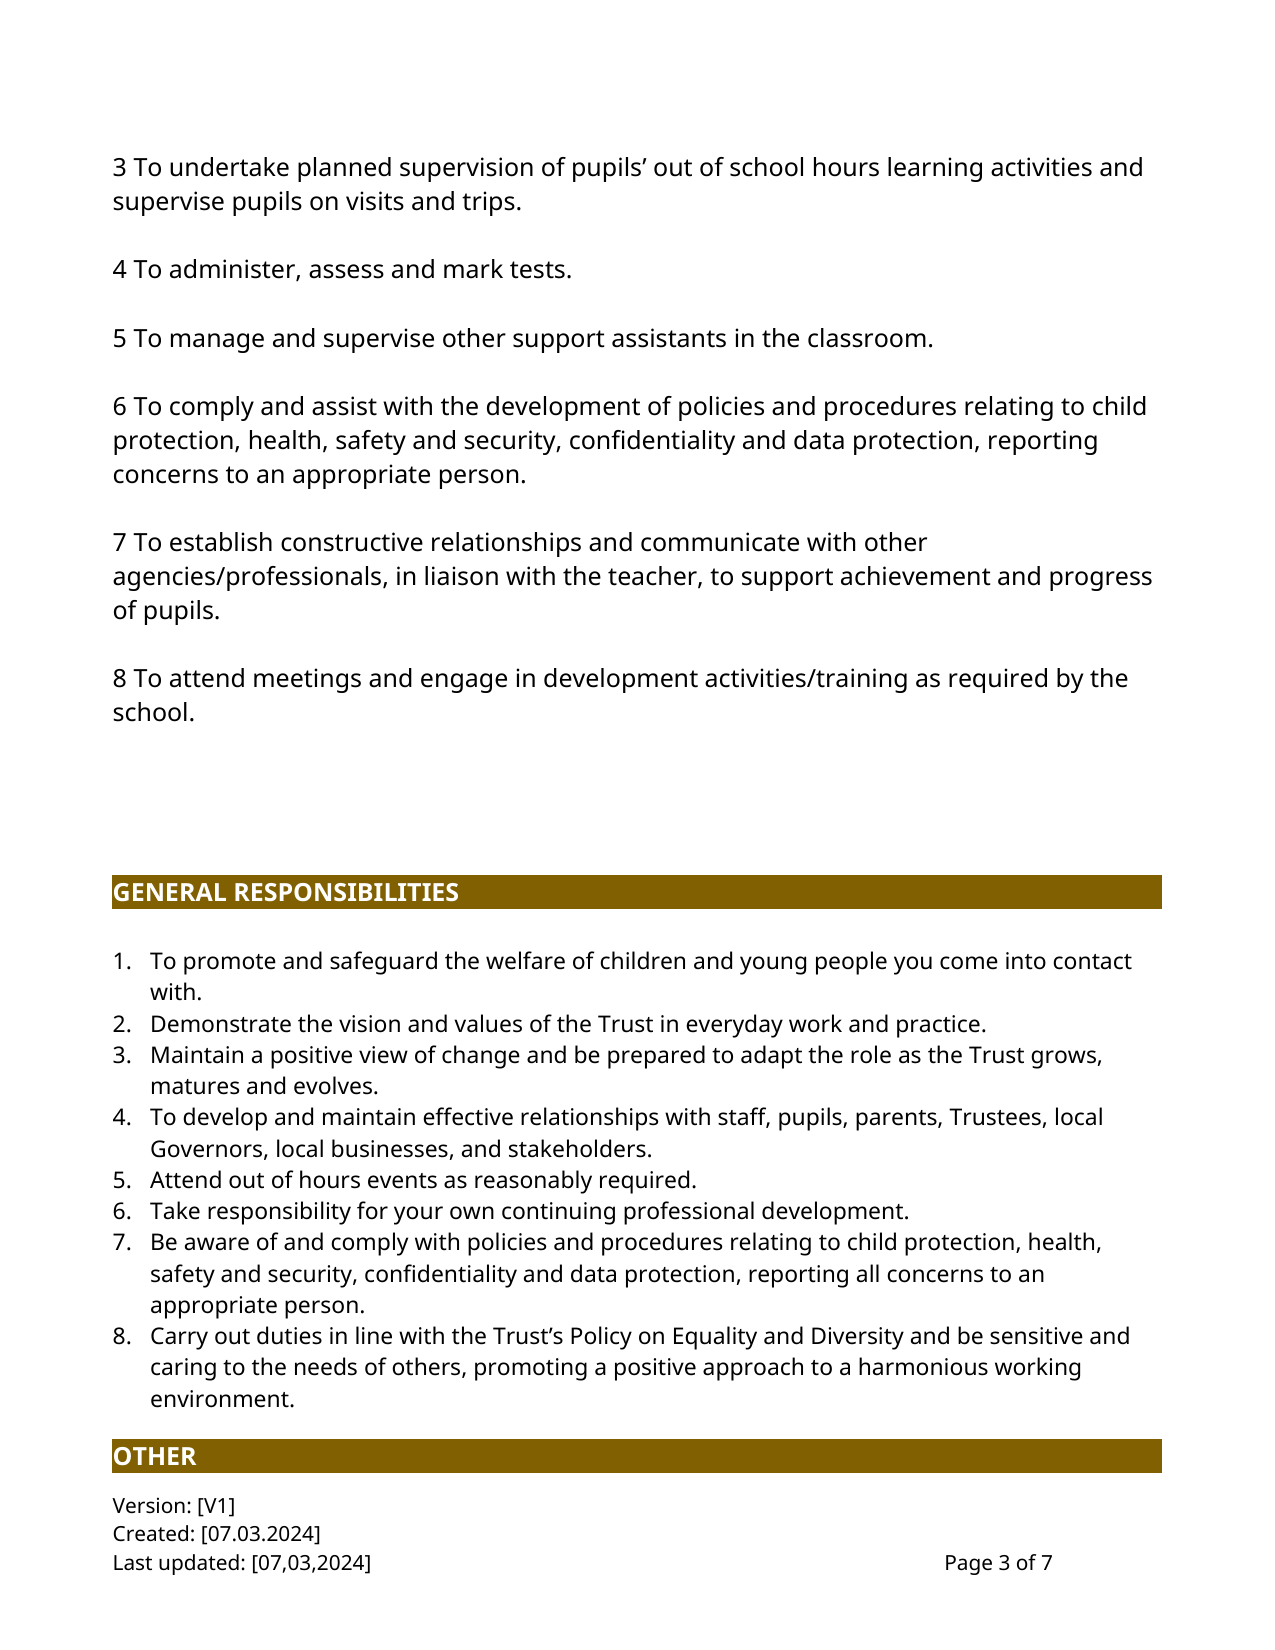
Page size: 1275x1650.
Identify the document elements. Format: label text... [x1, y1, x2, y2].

text 3 To undertake planned supervision of pupils’ out of school hours learning activities and supervise pupils on visits and trips. [112, 150, 1162, 218]
list Carry out duties in line with the Trust’s Policy on Equality and Diversity and be sensitive and caring to the needs of others, promoting a positive approach to a harmonious working environment. [112, 1320, 1162, 1414]
list Attend out of hours events as reasonably required. [112, 1164, 1162, 1195]
list Take responsibility for your own continuing professional development. [112, 1195, 1162, 1226]
text GENERAL RESPONSIBILITIES [112, 875, 1162, 909]
text 6 To comply and assist with the development of policies and procedures relating to child protection, health, safety and security, confidentiality and data protection, reporting concerns to an appropriate person. [112, 388, 1162, 491]
list To develop and maintain effective relationships with staff, pupils, parents, Trustees, local Governors, local businesses, and stakeholders. [112, 1101, 1162, 1164]
list Be aware of and comply with policies and procedures relating to child protection, health, safety and security, confidentiality and data protection, reporting all concerns to an appropriate person. [112, 1226, 1162, 1320]
text 4 To administer, assess and mark tests. [112, 252, 1162, 286]
list To promote and safeguard the welfare of children and young people you come into contact with. [112, 945, 1162, 1008]
text 7 To establish constructive relationships and communicate with other agencies/professionals, in liaison with the teacher, to support achievement and progress of pupils. [112, 525, 1162, 627]
list Demonstrate the vision and values of the Trust in everyday work and practice. [112, 1008, 1162, 1039]
text 5 To manage and supervise other support assistants in the classroom. [112, 320, 1162, 354]
list Maintain a positive view of change and be prepared to adapt the role as the Trust grows, matures and evolves. [112, 1039, 1162, 1101]
text OTHER [112, 1439, 1162, 1473]
text 8 To attend meetings and engage in development activities/training as required by the school. [112, 661, 1162, 729]
